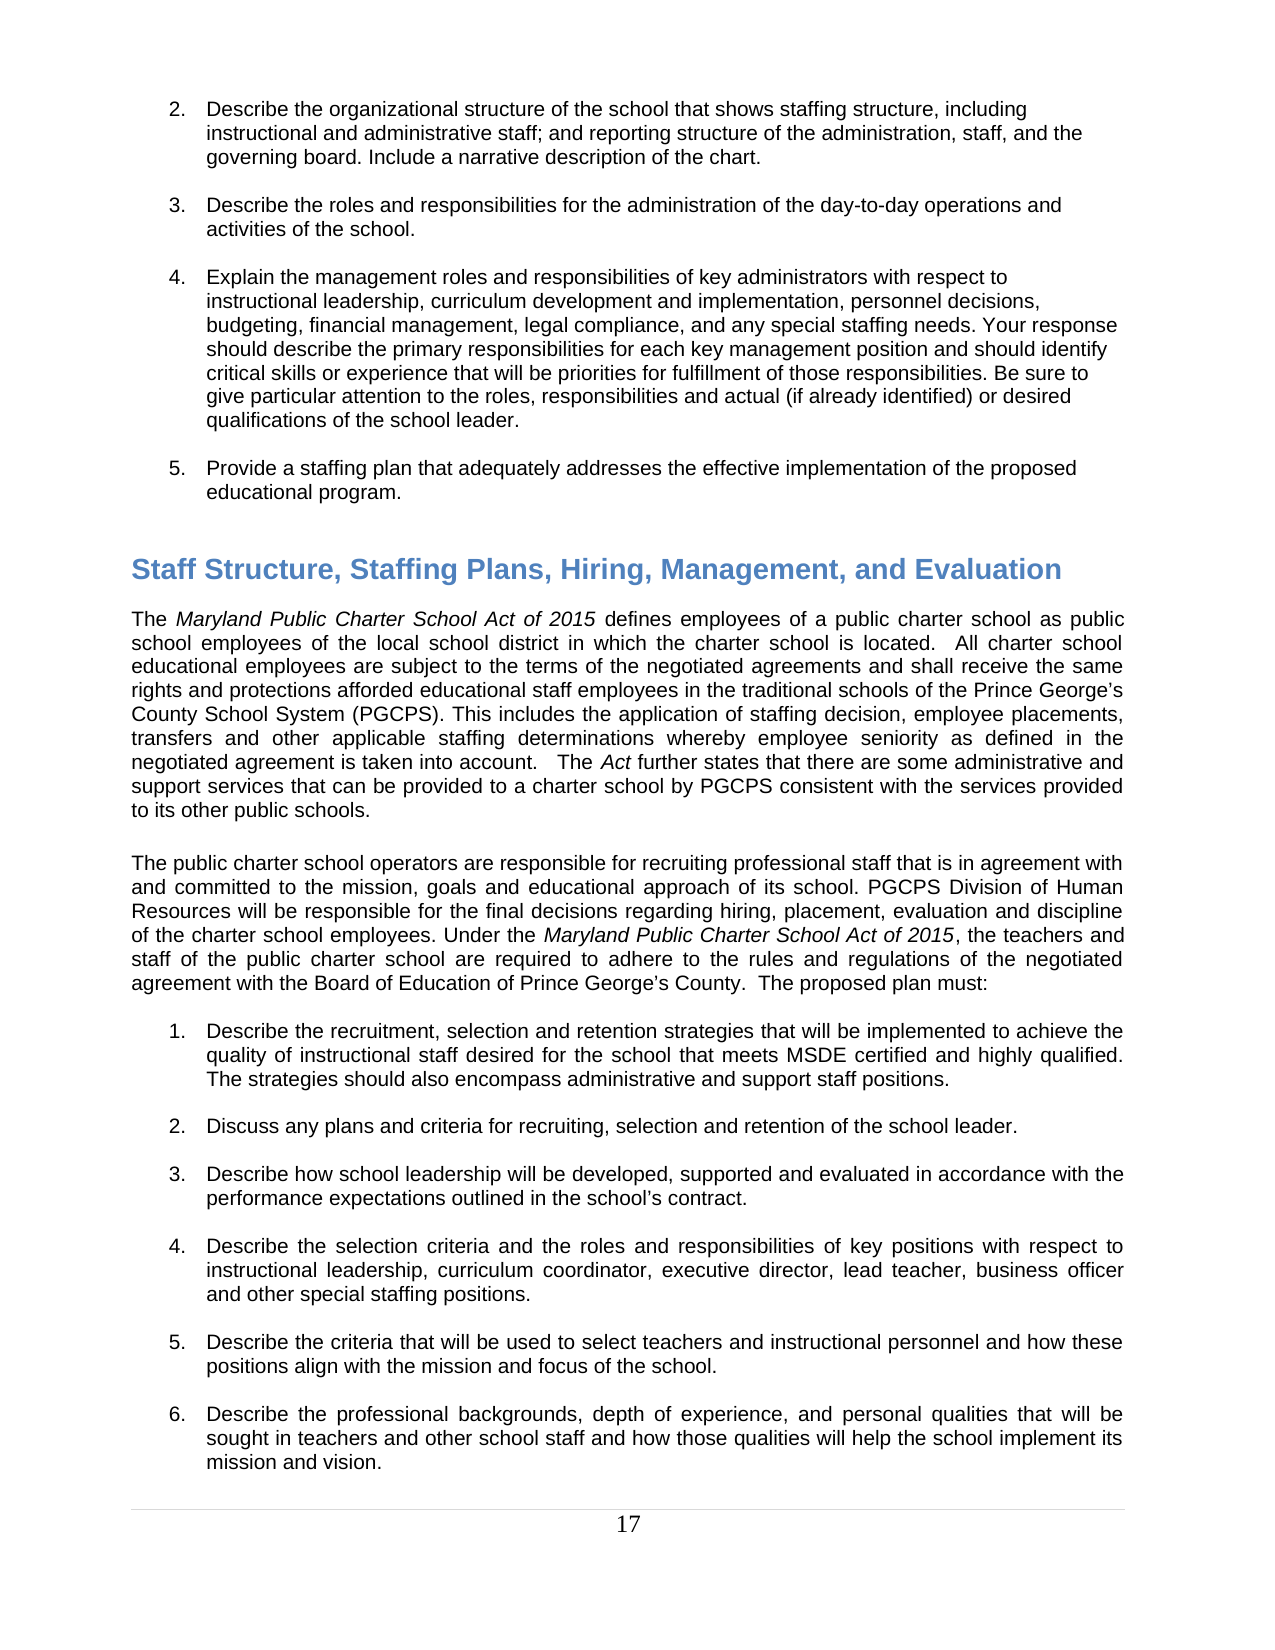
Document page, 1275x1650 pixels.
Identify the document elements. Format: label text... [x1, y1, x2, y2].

list Explain the management roles and responsibilities of key administrators with respect to instructional leadership, curriculum development and implementation, personnel decisions, budgeting, financial management, legal compliance, and any special staffing needs. Your response should describe the primary responsibilities for each key management position and should identify critical skills or experience that will be priorities for fulfillment of those responsibilities. Be sure to give particular attention to the roles, responsibilities and actual (if already identified) or desired qualifications of the school leader. [169, 264, 1125, 432]
list Describe the recruitment, selection and retention strategies that will be implemented to achieve the quality of instructional staff desired for the school that meets MSDE certified and highly qualified. The strategies should also encompass administrative and support staff positions. [169, 1018, 1125, 1090]
text The public charter school operators are responsible for recruiting professional staff that is in agreement with and committed to the mission, goals and educational approach of its school. PGCPS Division of Human Resources will be responsible for the final decisions regarding hiring, placement, evaluation and discipline of the charter school employees. Under the Maryland Public Charter School Act of 2015, the teachers and staff of the public charter school are required to adhere to the rules and regulations of the negotiated agreement with the Board of Education of Prince George’s County. The proposed plan must: [131, 851, 1125, 994]
text The Maryland Public Charter School Act of 2015 defines employees of a public charter school as public school employees of the local school district in which the charter school is located. All charter school educational employees are subject to the terms of the negotiated agreements and shall receive the same rights and protections afforded educational staff employees in the traditional schools of the Prince George’s County School System (PGCPS). This includes the application of staffing decision, employee placements, transfers and other applicable staffing determinations whereby employee seniority as defined in the negotiated agreement is taken into account. The Act further states that there are some administrative and support services that can be provided to a charter school by PGCPS consistent with the services provided to its other public schools. [131, 606, 1125, 822]
list Describe the criteria that will be used to select teachers and instructional personnel and how these positions align with the mission and focus of the school. [169, 1330, 1125, 1378]
list Discuss any plans and criteria for recruiting, selection and retention of the school leader. [169, 1114, 1125, 1138]
list Provide a staffing plan that adequately addresses the effective implementation of the proposed educational program. [169, 456, 1125, 504]
list Describe the roles and responsibilities for the administration of the day-to-day operations and activities of the school. [169, 193, 1125, 241]
list Describe how school leadership will be developed, supported and evaluated in accordance with the performance expectations outlined in the school’s contract. [169, 1162, 1125, 1210]
list Describe the organizational structure of the school that shows staffing structure, including instructional and administrative staff; and reporting structure of the administration, staff, and the governing board. Include a narrative description of the chart. [169, 97, 1125, 169]
text Staff Structure, Staffing Plans, Hiring, Management, and Evaluation [131, 552, 1125, 586]
list Describe the professional backgrounds, depth of experience, and personal qualities that will be sought in teachers and other school staff and how those qualities will help the school implement its mission and vision. [169, 1402, 1125, 1474]
list Describe the selection criteria and the roles and responsibilities of key positions with respect to instructional leadership, curriculum coordinator, executive director, lead teacher, business officer and other special staffing positions. [169, 1234, 1125, 1306]
